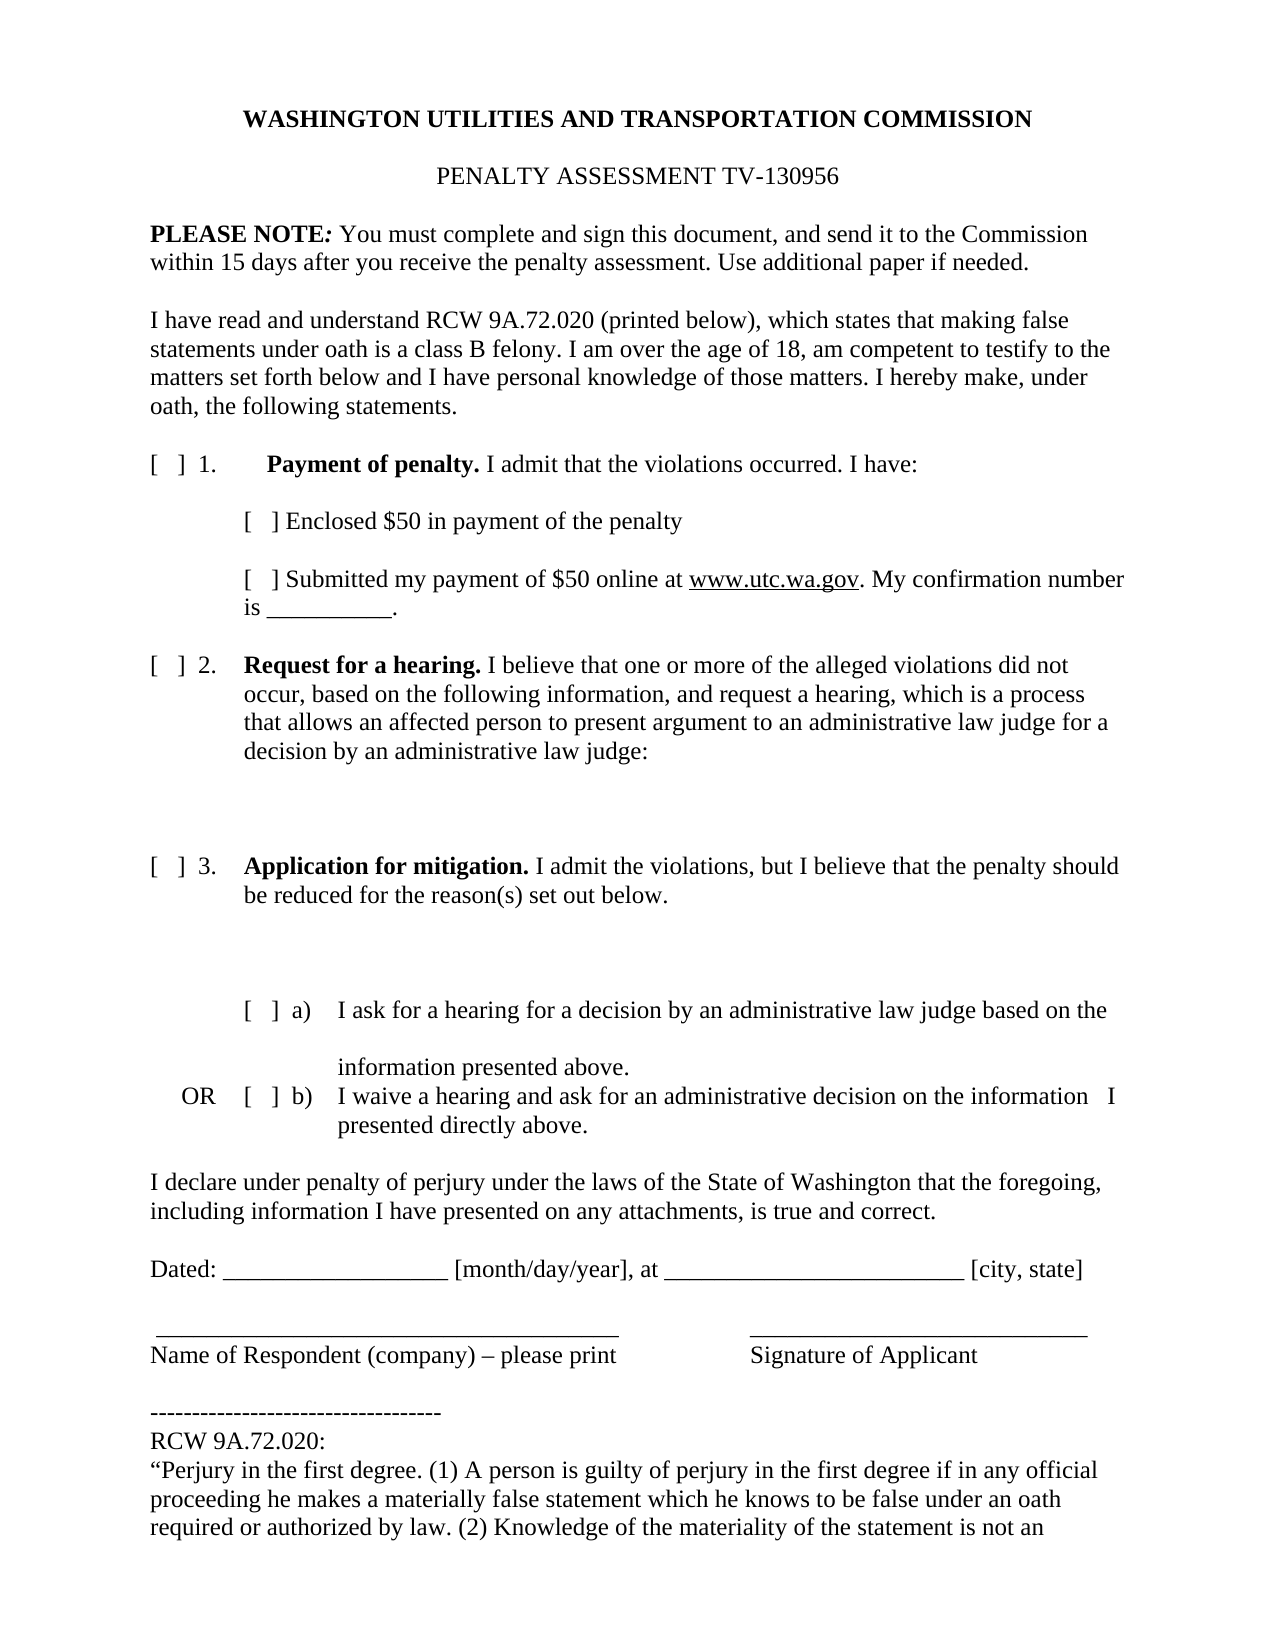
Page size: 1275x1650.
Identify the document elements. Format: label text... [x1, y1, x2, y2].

subtitle WASHINGTON UTILITIES AND TRANSPORTATION COMMISSION [150, 104, 1125, 132]
text [ ] Enclosed $ in payment of the penalty [225, 506, 1125, 535]
text [ ] 2. Request for a hearing. I believe that one or more of the alleged violations did not occur, based on the following information, and request a hearing, which is a process that allows an affected person to present argument to an administrative law judge for a decision by an administrative law judge: [150, 650, 1125, 765]
text Name of Respondent (company) – please print Signature of Applicant [150, 1340, 1125, 1369]
text [ ] Submitted my payment of $ online at www.utc.wa.gov. My confirmation number is __________. [225, 564, 1125, 621]
text [ ] a) I ask for a hearing for a decision by an administrative law judge based on the information presented above. [244, 995, 1125, 1081]
text RCW 9A.72.020: [150, 1426, 1125, 1455]
text PLEASE NOTE: You must complete and sign this document, and send it to the Commission within 15 days after you receive the penalty assessment. Use additional paper if needed. [150, 219, 1125, 276]
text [150, 1455, 1125, 1541]
text Dated: __________________ [month/day/year], at ________________________ [city, state] [150, 1254, 1125, 1282]
text OR [ ] b) I waive a hearing and ask for an administrative decision on the information I presented directly above. [150, 1081, 1125, 1139]
text _____________________________________ ___________________________ [150, 1311, 1125, 1340]
text ----------------------------------- [150, 1397, 1125, 1426]
text [ ] 1. Payment of penalty. I admit that the violations occurred. I have: [150, 449, 1125, 477]
text I declare under penalty of perjury under the laws of the State of Washington that the foregoing, including information I have presented on any attachments, is true and correct. [150, 1167, 1125, 1225]
text I have read and understand RCW 9A.72.020 (printed below), which states that making false statements under oath is a class B felony. I am over the age of 18, am competent to testify to the matters set forth below and I have personal knowledge of those matters. I hereby make, under oath, the following statements. [150, 305, 1125, 420]
text [ ] 3. Application for mitigation. I admit the violations, but I believe that the penalty should be reduced for the reason(s) set out below. [150, 851, 1125, 995]
text PENALTY ASSESSMENT TV- [150, 161, 1125, 190]
